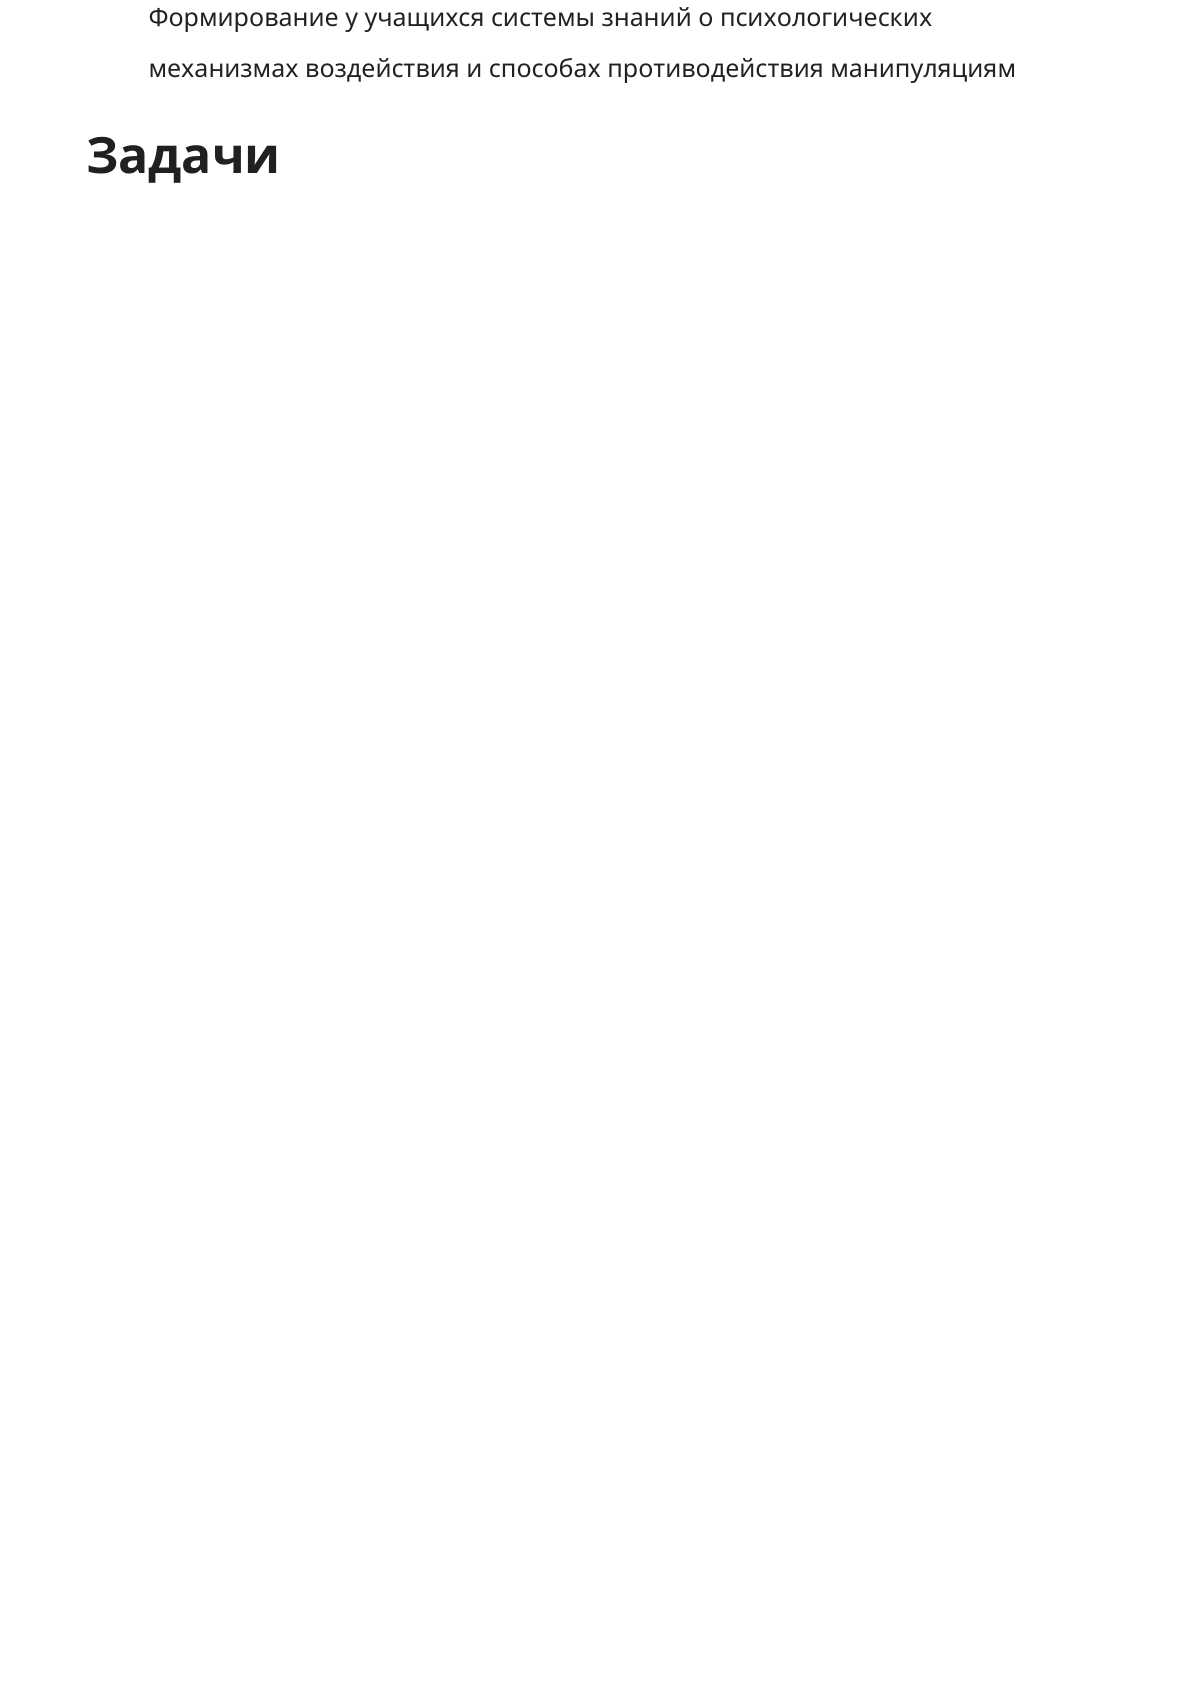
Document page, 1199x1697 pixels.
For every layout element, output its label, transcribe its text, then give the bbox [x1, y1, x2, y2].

subtitle Задачи [86, 120, 1199, 188]
text Формирование у учащихся системы знаний о психологических механизмах воздействия и способах противодействия манипуляциям [148, 0, 1024, 84]
